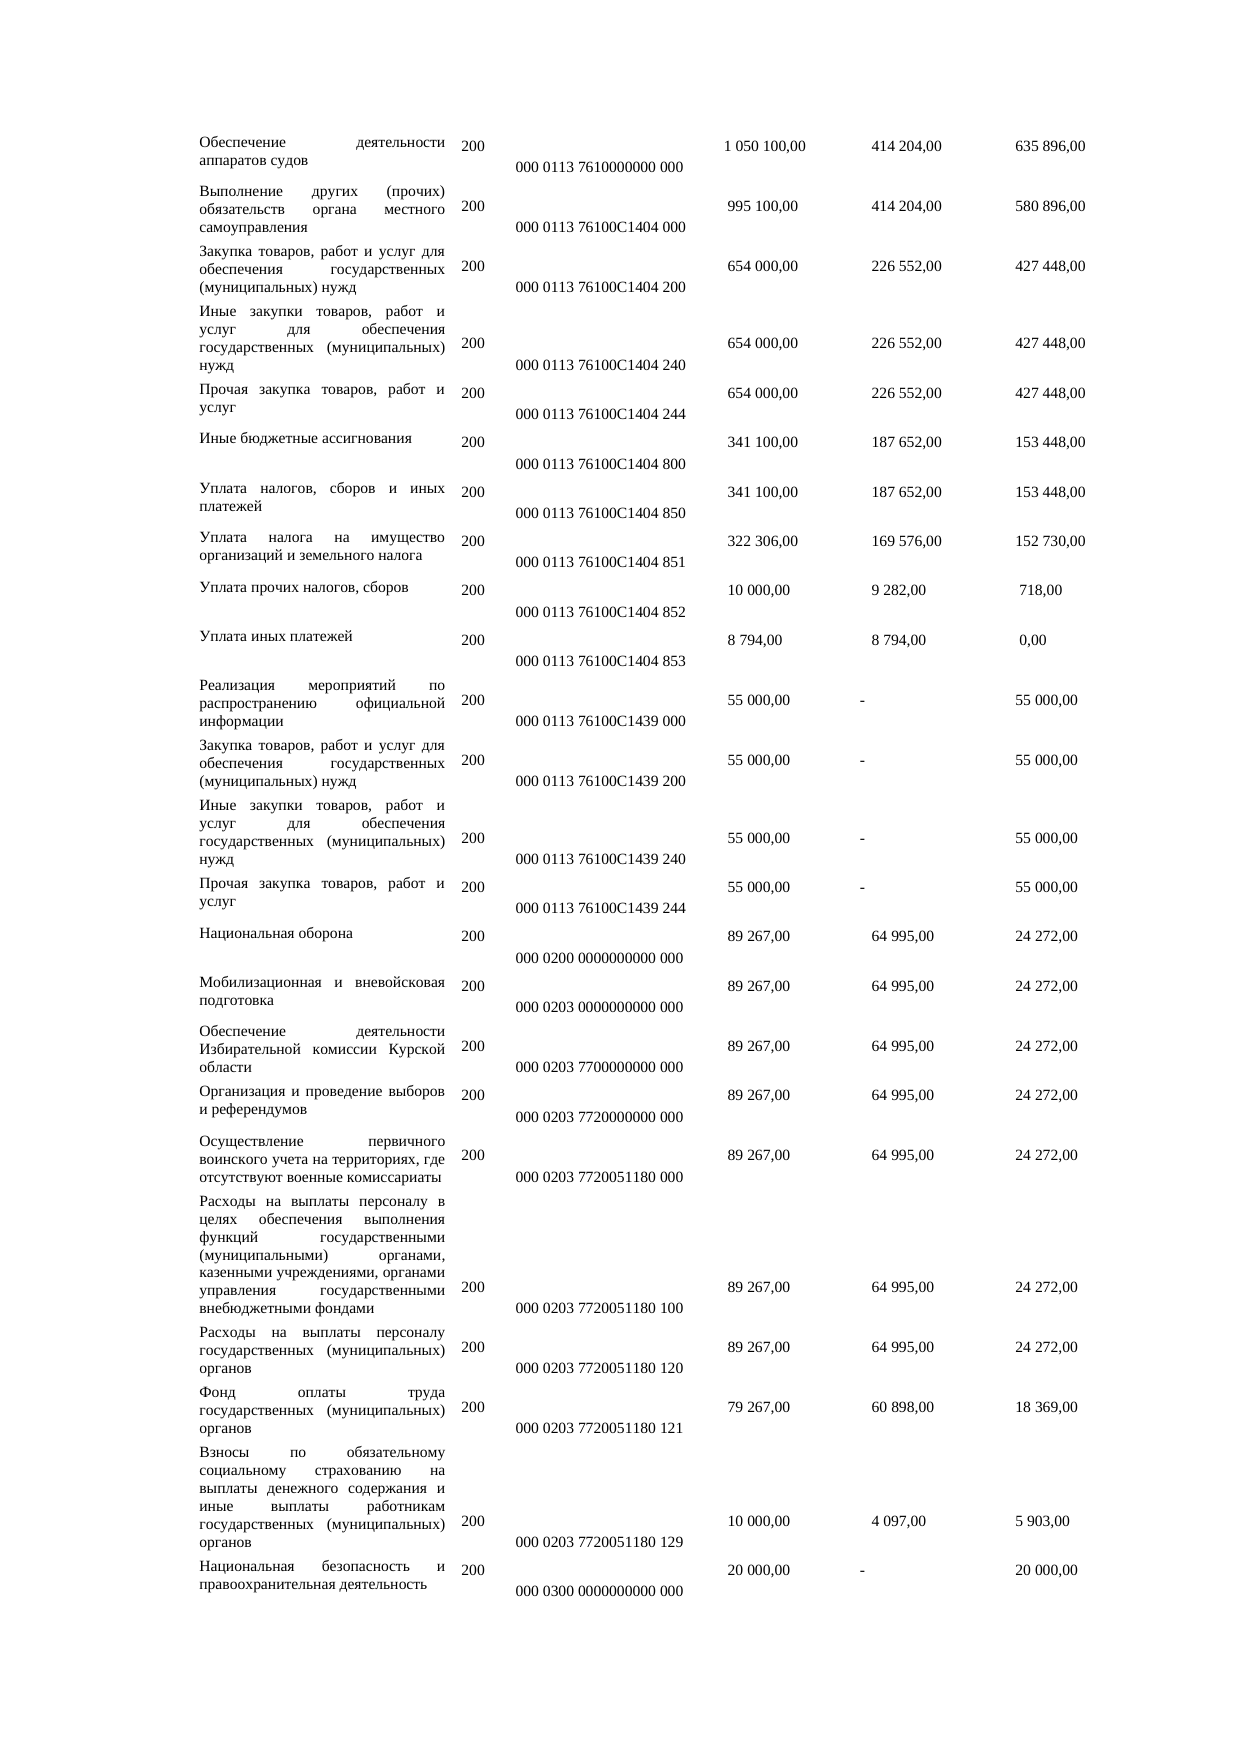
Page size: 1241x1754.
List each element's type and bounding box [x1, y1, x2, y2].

table_header [177, 119, 1163, 1614]
